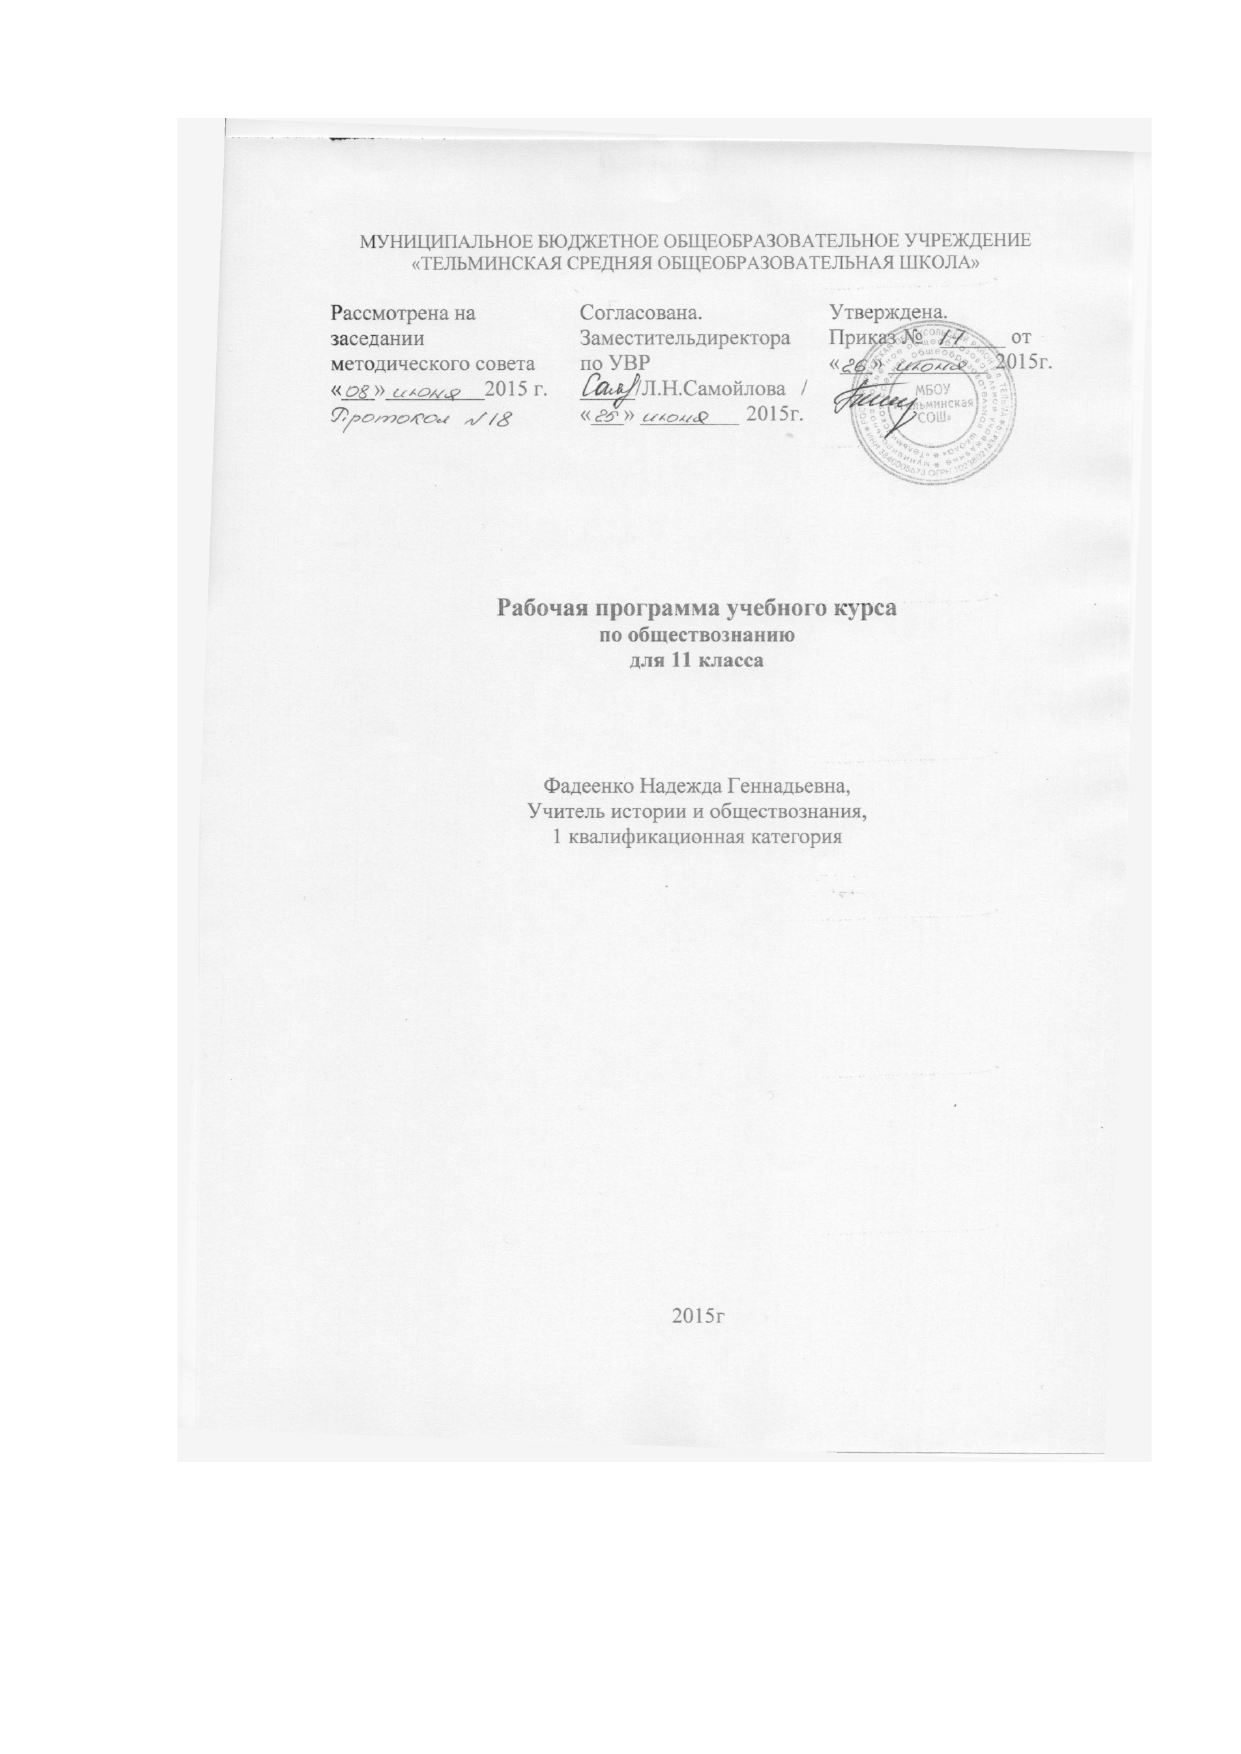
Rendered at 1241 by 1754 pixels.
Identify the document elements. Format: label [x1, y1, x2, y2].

picture [177, 118, 1152, 1462]
